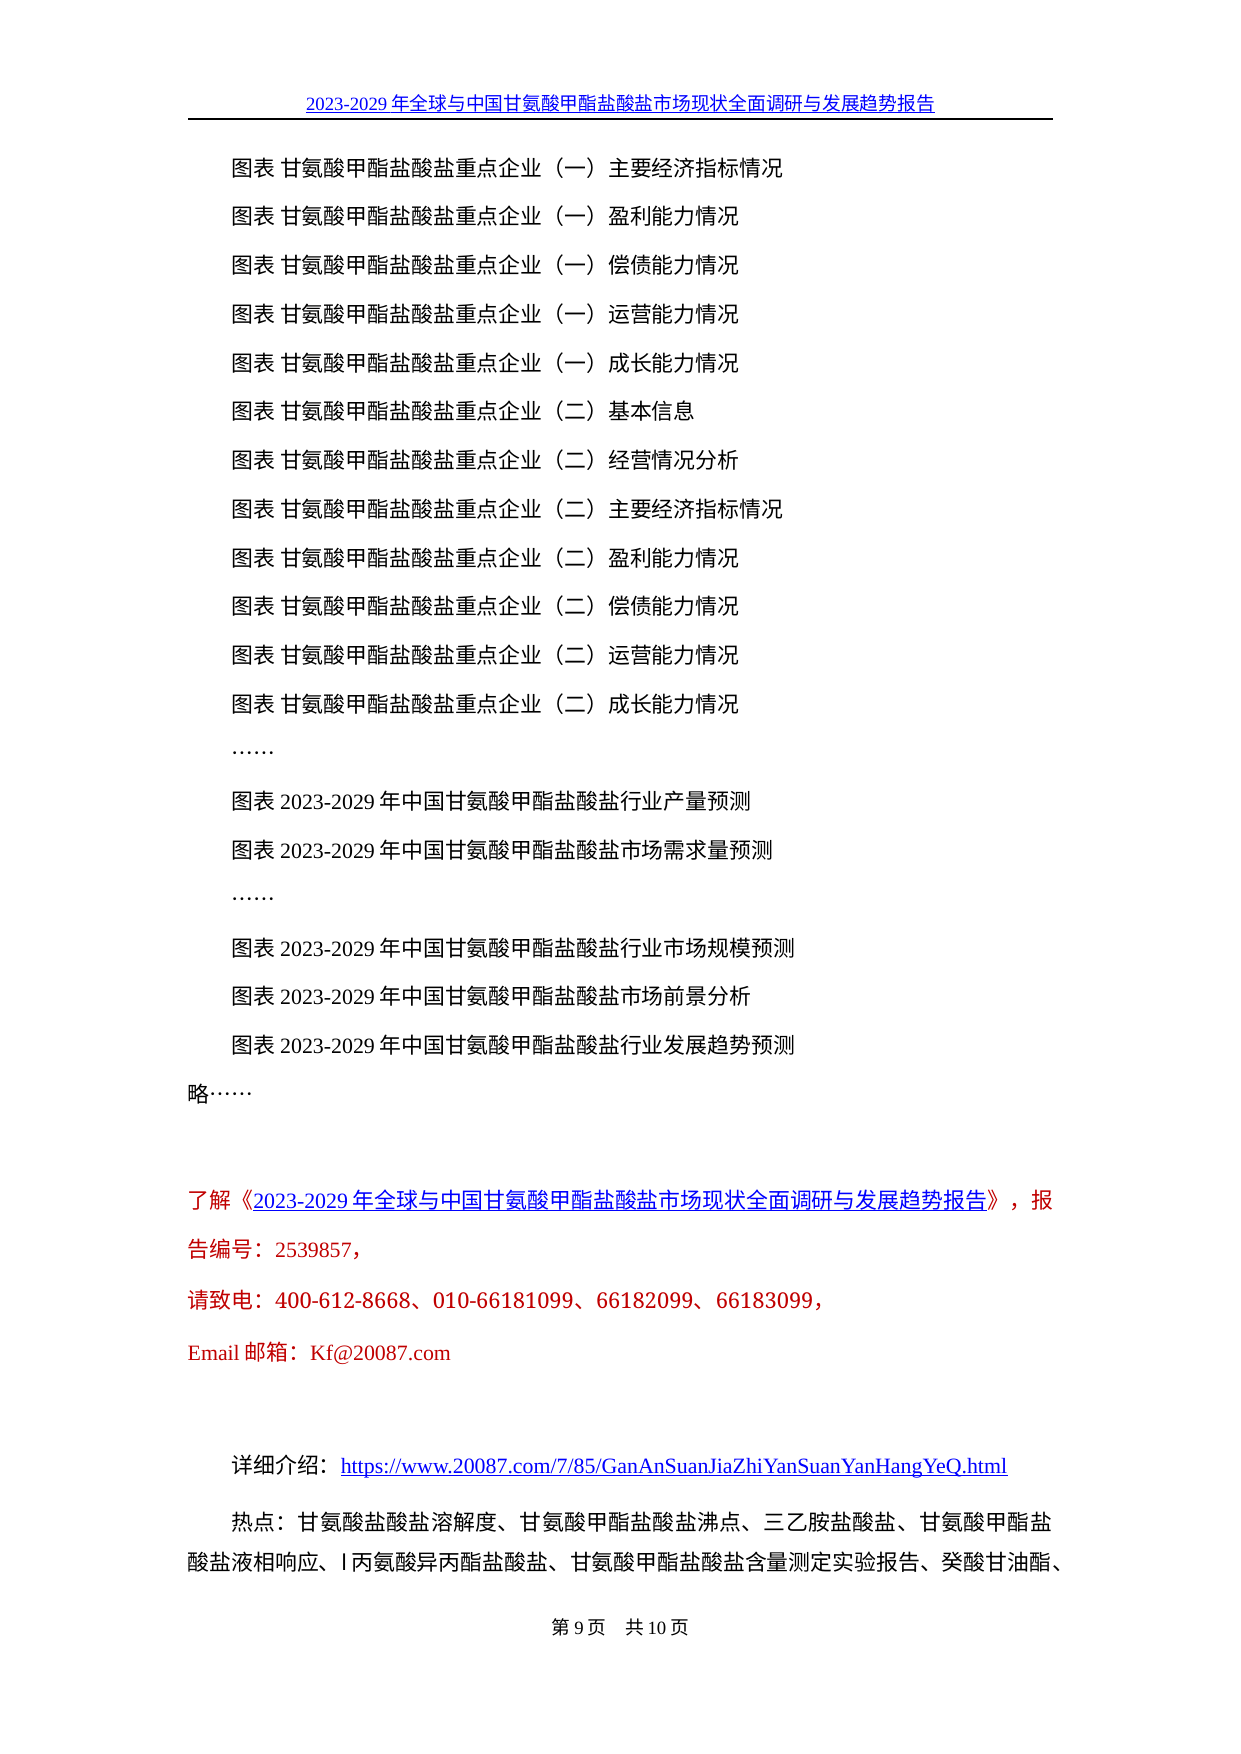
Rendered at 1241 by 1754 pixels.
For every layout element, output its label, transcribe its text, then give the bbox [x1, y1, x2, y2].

text 了解《2023-2029年全球与中国甘氨酸甲酯盐酸盐市场现状全面调研与发展趋势报告》，报告编号：2539857， [187, 1183, 1053, 1264]
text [187, 150, 1053, 1109]
text 详细介绍：https://www.20087.com/7/85/GanAnSuanJiaZhiYanSuanYanHangYeQ.html [187, 1448, 1053, 1480]
text 请致电：400-612-8668、010-66181099、66182099、66183099， [187, 1283, 1053, 1316]
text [187, 1504, 1053, 1577]
text Email邮箱：Kf@20087.com [187, 1335, 1053, 1367]
